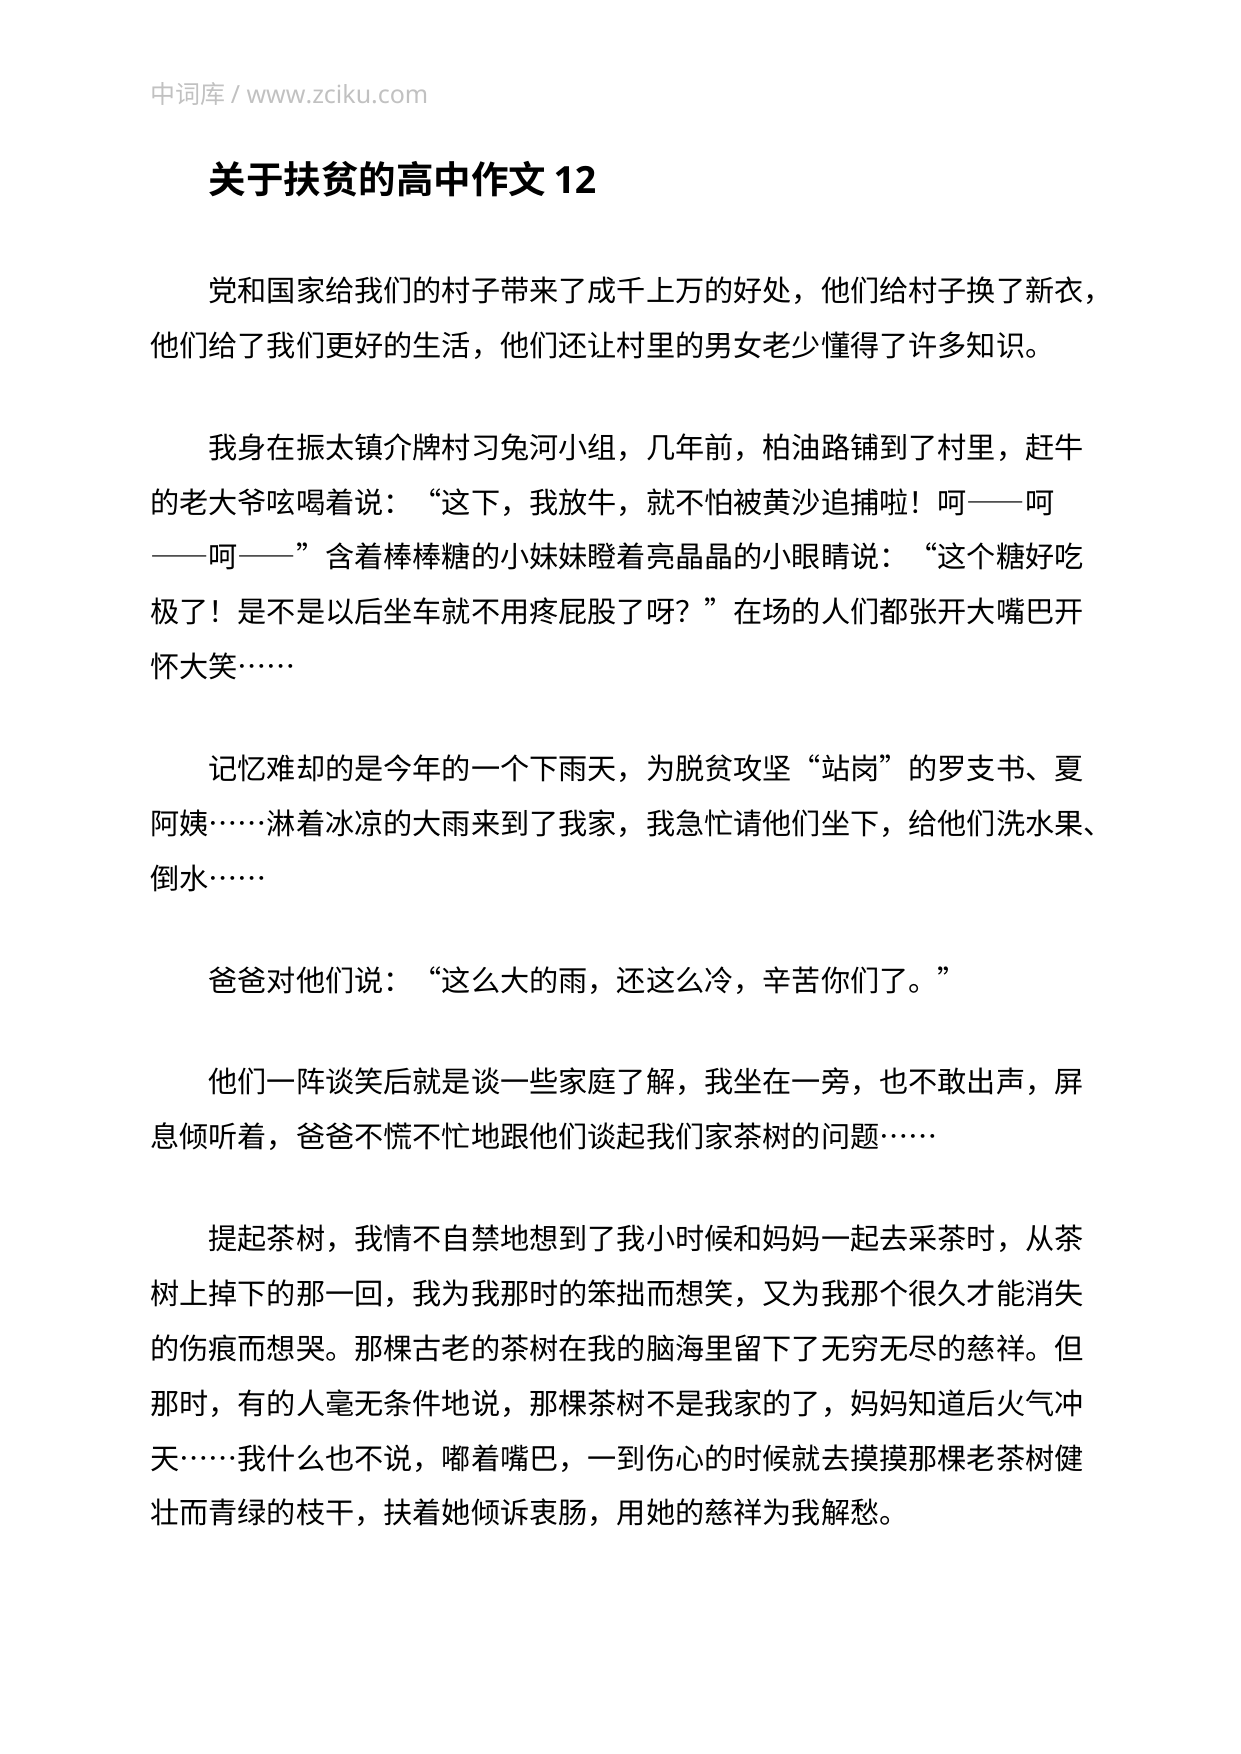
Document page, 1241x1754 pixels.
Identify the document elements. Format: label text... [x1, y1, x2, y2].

text 他们一阵谈笑后就是谈一些家庭了解，我坐在一旁，也不敢出声，屏息倾听着，爸爸不慌不忙地跟他们谈起我们家茶树的问题…… [150, 1059, 1090, 1156]
text 记忆难却的是今年的一个下雨天，为脱贫攻坚“站岗”的罗支书、夏阿姨……淋着冰凉的大雨来到了我家，我急忙请他们坐下，给他们洗水果、倒水…… [150, 746, 1090, 898]
text 提起茶树，我情不自禁地想到了我小时候和妈妈一起去采茶时，从茶树上掉下的那一回，我为我那时的笨拙而想笑，又为我那个很久才能消失的伤痕而想哭。那棵古老的茶树在我的脑海里留下了无穷无尽的慈祥。但那时，有的人毫无条件地说，那棵茶树不是我家的了，妈妈知道后火气冲天……我什么也不说，嘟着嘴巴，一到伤心的时候就去摸摸那棵老茶树健壮而青绿的枝干，扶着她倾诉衷肠，用她的慈祥为我解愁。 [150, 1216, 1090, 1532]
text 爸爸对他们说：“这么大的雨，还这么冷，辛苦你们了。” [150, 957, 1090, 999]
text 关于扶贫的高中作文12 [150, 150, 1090, 204]
text 我身在振太镇介牌村习兔河小组，几年前，柏油路铺到了村里，赶牛的老大爷呟喝着说：“这下，我放牛，就不怕被黄沙追捕啦！呵——呵——呵——”含着棒棒糖的小妹妹瞪着亮晶晶的小眼睛说：“这个糖好吃极了！是不是以后坐车就不用疼屁股了呀？”在场的人们都张开大嘴巴开怀大笑…… [150, 424, 1090, 686]
text 党和国家给我们的村子带来了成千上万的好处，他们给村子换了新衣，他们给了我们更好的生活，他们还让村里的男女老少懂得了许多知识。 [150, 268, 1090, 365]
